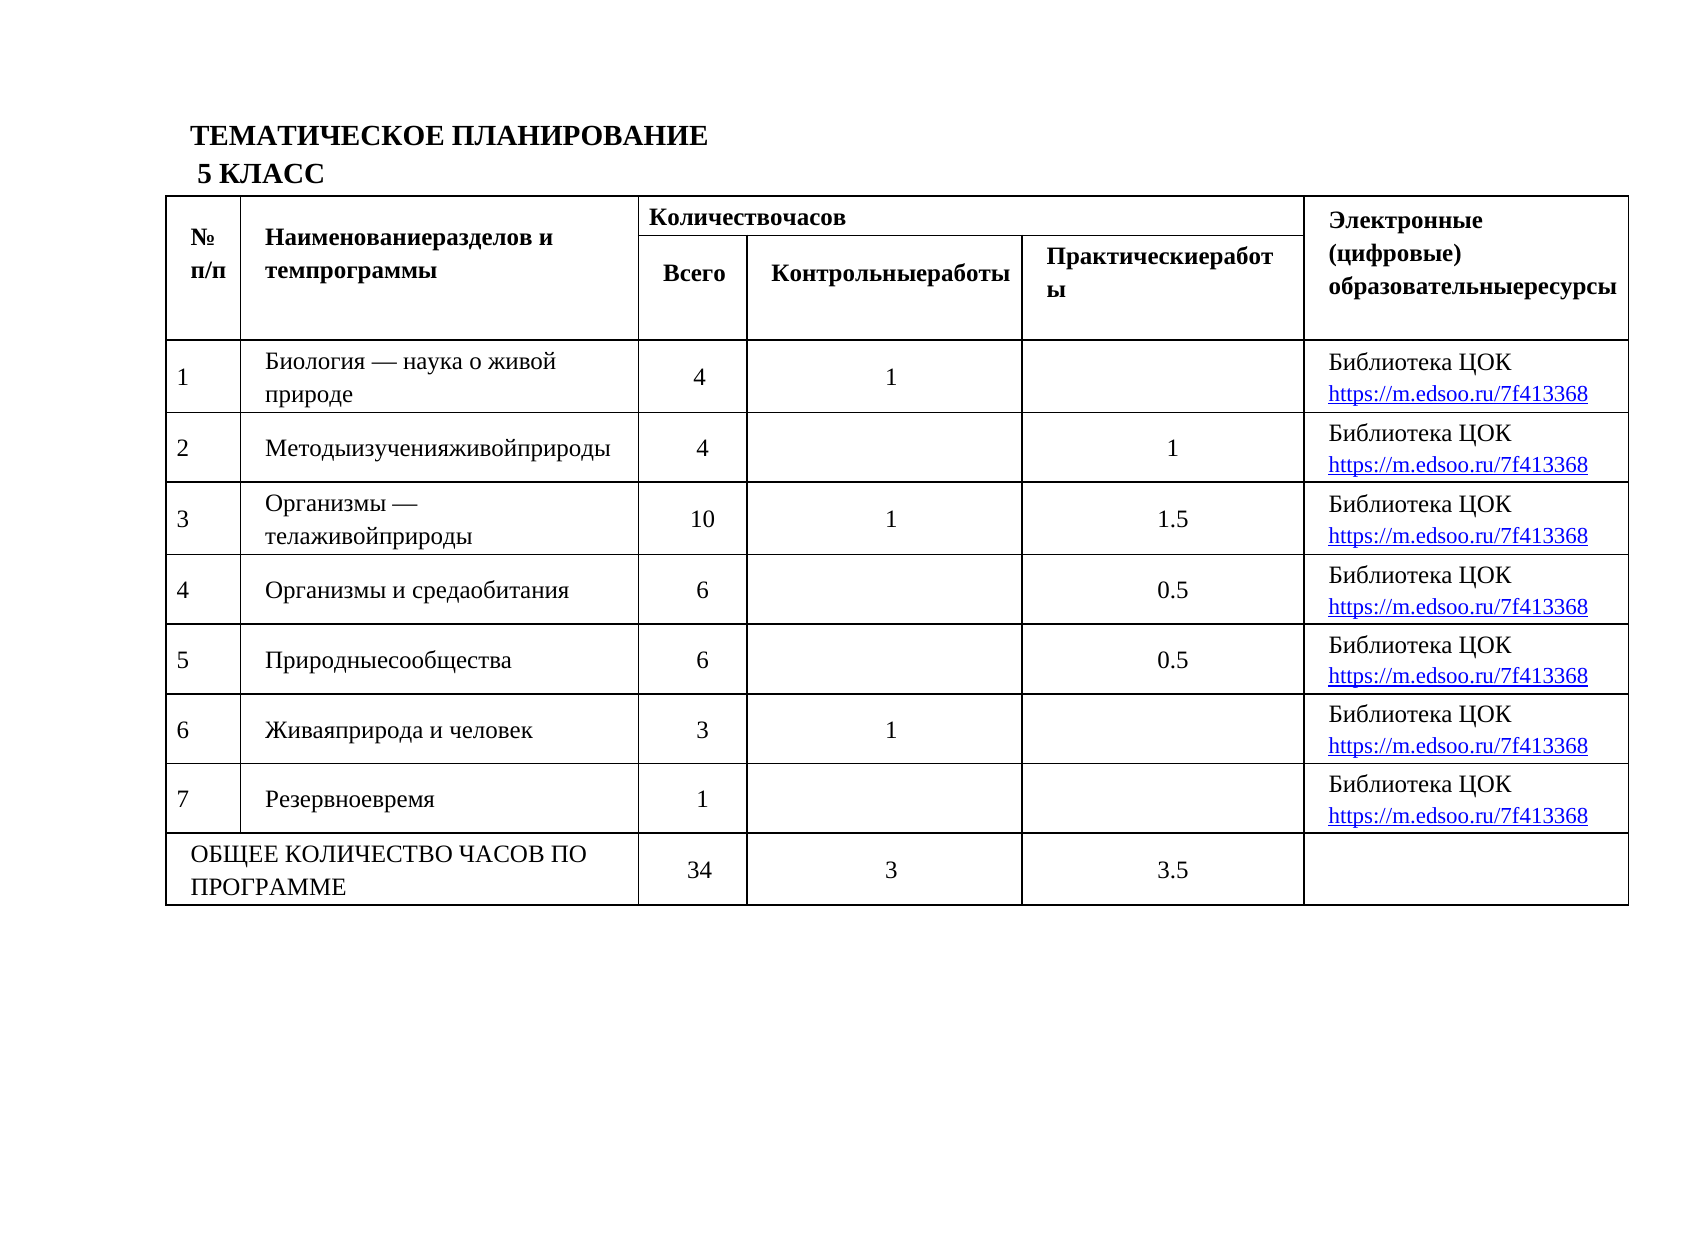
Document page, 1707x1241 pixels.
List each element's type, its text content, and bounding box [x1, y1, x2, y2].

table_header Наименованиеразделов и темпрограммы [241, 197, 638, 339]
table_cell 0.5 [1023, 625, 1303, 693]
table_cell 1 [748, 695, 1021, 762]
table_cell 1 [639, 764, 746, 832]
table_cell [1023, 695, 1303, 762]
table_cell [748, 413, 1021, 481]
table_cell 4 [639, 341, 746, 412]
table_cell [1305, 834, 1628, 904]
table_cell Библиотека ЦОК https://m.edsoo.ru/7f413368 [1305, 555, 1628, 623]
table_header № п/п [167, 197, 240, 339]
table_cell Библиотека ЦОК https://m.edsoo.ru/7f413368 [1305, 764, 1628, 832]
table_cell 7 [167, 764, 240, 832]
table_cell Методыизученияживойприроды [241, 413, 638, 481]
table_cell [1023, 341, 1303, 412]
text 5 КЛАСС [190, 157, 1618, 190]
table_cell 6 [639, 625, 746, 693]
table_cell 3 [639, 695, 746, 762]
table_cell 4 [167, 555, 240, 623]
table_header Электронные (цифровые) образовательныересурсы [1305, 197, 1628, 339]
table_cell Резервноевремя [241, 764, 638, 832]
table_cell Практическиеработы [1023, 236, 1303, 339]
table_cell [748, 555, 1021, 623]
table_cell Контрольныеработы [748, 236, 1021, 339]
table_cell 3 [748, 834, 1021, 904]
text ТЕМАТИЧЕСКОЕ ПЛАНИРОВАНИЕ [190, 118, 1618, 152]
table_header Количествочасов [639, 197, 1303, 234]
table_cell Библиотека ЦОК https://m.edsoo.ru/7f413368 [1305, 413, 1628, 481]
table_cell [1023, 764, 1303, 832]
table_cell Библиотека ЦОК https://m.edsoo.ru/7f413368 [1305, 483, 1628, 554]
table_cell Библиотека ЦОК https://m.edsoo.ru/7f413368 [1305, 341, 1628, 412]
table_cell Живаяприрода и человек [241, 695, 638, 762]
table_cell 4 [639, 413, 746, 481]
table_cell 1 [748, 341, 1021, 412]
table_cell 5 [167, 625, 240, 693]
table_cell 2 [167, 413, 240, 481]
table_cell 6 [639, 555, 746, 623]
table_cell Организмы — телаживойприроды [241, 483, 638, 554]
table_cell 3 [167, 483, 240, 554]
table_cell 34 [639, 834, 746, 904]
table_cell Библиотека ЦОК https://m.edsoo.ru/7f413368 [1305, 695, 1628, 762]
table_cell Природныесообщества [241, 625, 638, 693]
table_cell Библиотека ЦОК https://m.edsoo.ru/7f413368 [1305, 625, 1628, 693]
table_cell Организмы и средаобитания [241, 555, 638, 623]
table_cell 10 [639, 483, 746, 554]
table_cell 1 [1023, 413, 1303, 481]
table_cell Биология — наука о живой природе [241, 341, 638, 412]
table_cell ОБЩЕЕ КОЛИЧЕСТВО ЧАСОВ ПО ПРОГРАММЕ [167, 834, 638, 904]
table_cell [748, 625, 1021, 693]
table_cell [748, 764, 1021, 832]
table_cell 1 [748, 483, 1021, 554]
table_cell 6 [167, 695, 240, 762]
table_cell 3.5 [1023, 834, 1303, 904]
table_cell 1 [167, 341, 240, 412]
table_cell 1.5 [1023, 483, 1303, 554]
table_cell 0.5 [1023, 555, 1303, 623]
table_cell Всего [639, 236, 746, 339]
